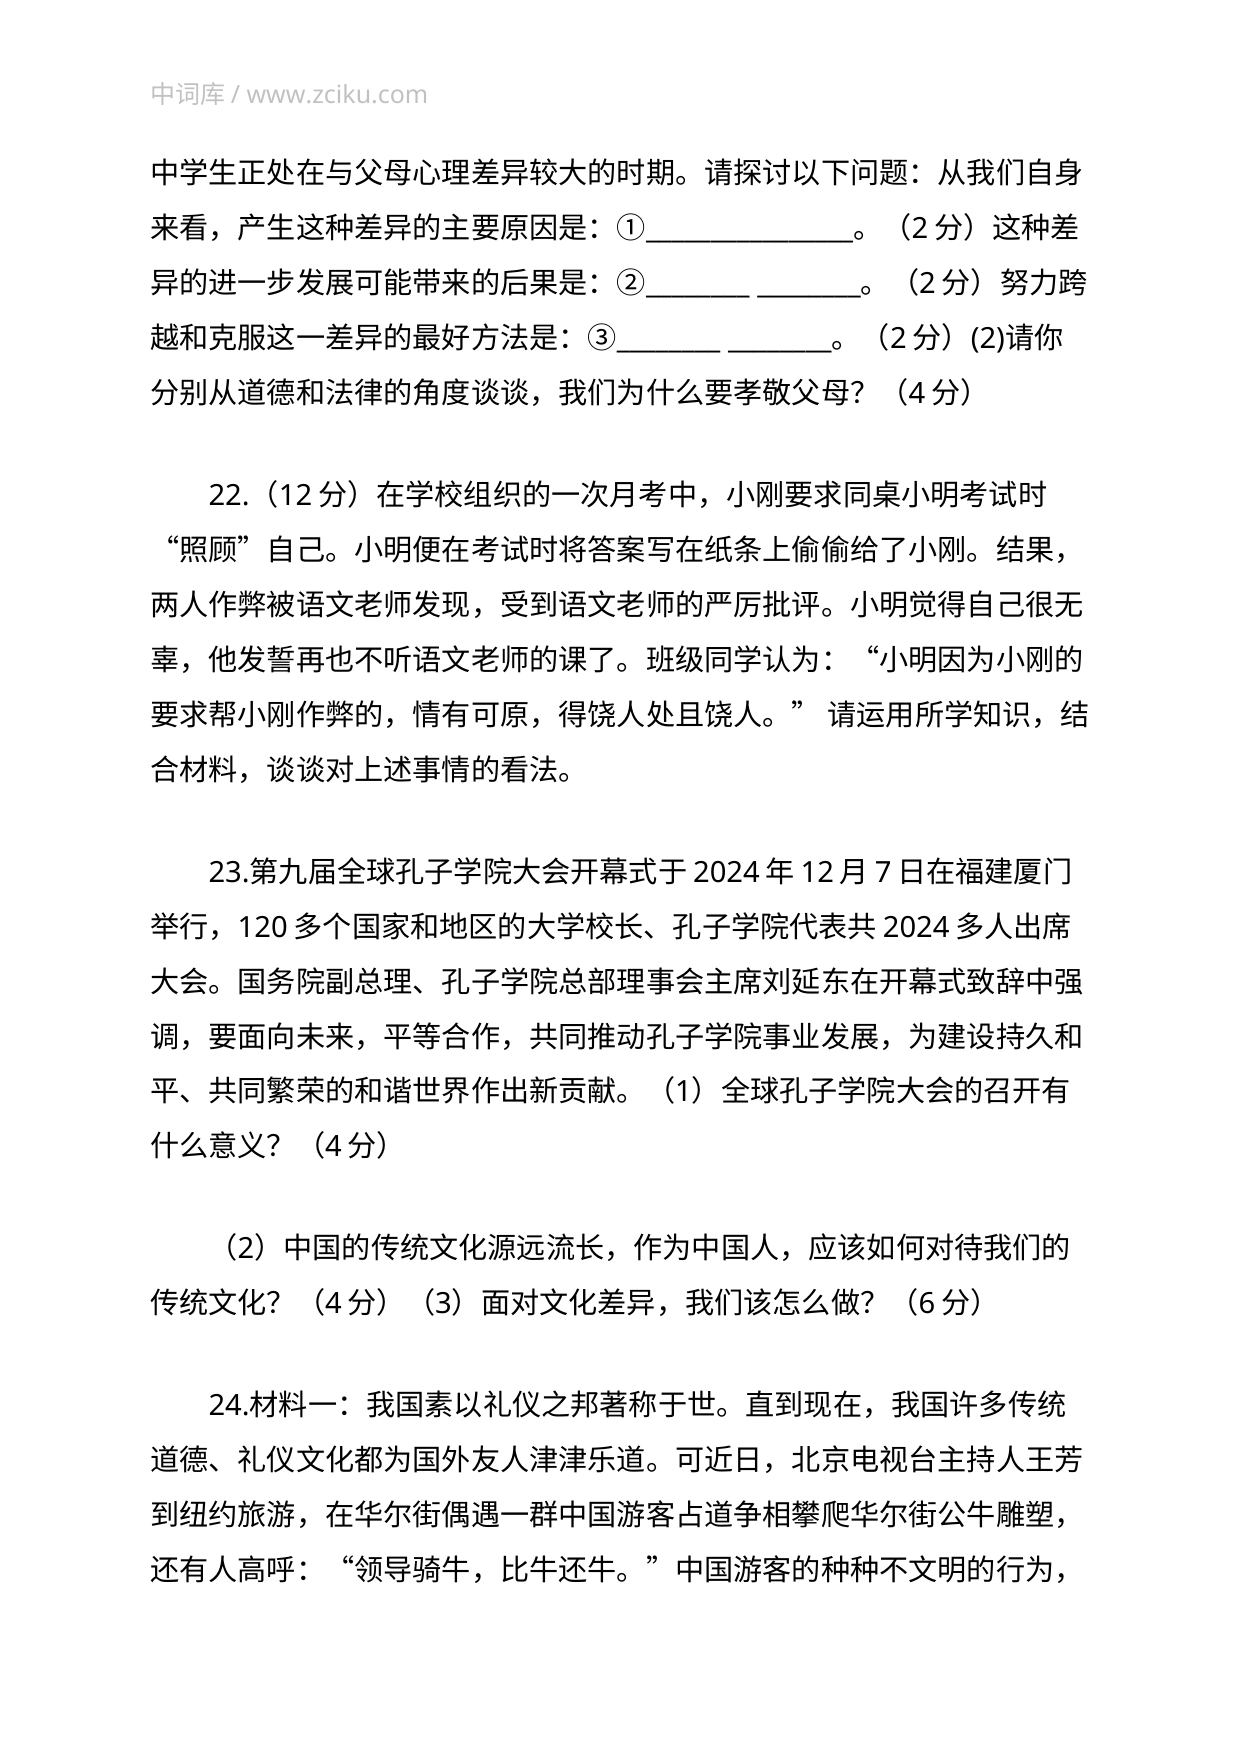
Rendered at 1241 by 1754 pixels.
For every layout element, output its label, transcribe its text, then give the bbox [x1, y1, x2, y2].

text 23.第九届全球孔子学院大会开幕式于2024年12月7日在福建厦门举行，120多个国家和地区的大学校长、孔子学院代表共2024多人出席大会。国务院副总理、孔子学院总部理事会主席刘延东在开幕式致辞中强调，要面向未来，平等合作，共同推动孔子学院事业发展，为建设持久和平、共同繁荣的和谐世界作出新贡献。（1）全球孔子学院大会的召开有什么意义？（4分） [150, 848, 1090, 1165]
text 22.（12分）在学校组织的一次月考中，小刚要求同桌小明考试时“照顾”自己。小明便在考试时将答案写在纸条上偷偷给了小刚。结果，两人作弊被语文老师发现，受到语文老师的严厉批评。小明觉得自己很无辜，他发誓再也不听语文老师的课了。班级同学认为：“小明因为小刚的要求帮小刚作弊的，情有可原，得饶人处且饶人。” 请运用所学知识，结合材料，谈谈对上述事情的看法。 [150, 472, 1090, 789]
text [150, 1382, 1090, 1589]
text （2）中国的传统文化源远流长，作为中国人，应该如何对待我们的传统文化？（4分）（3）面对文化差异，我们该怎么做？（6分） [150, 1225, 1090, 1322]
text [150, 150, 1090, 412]
